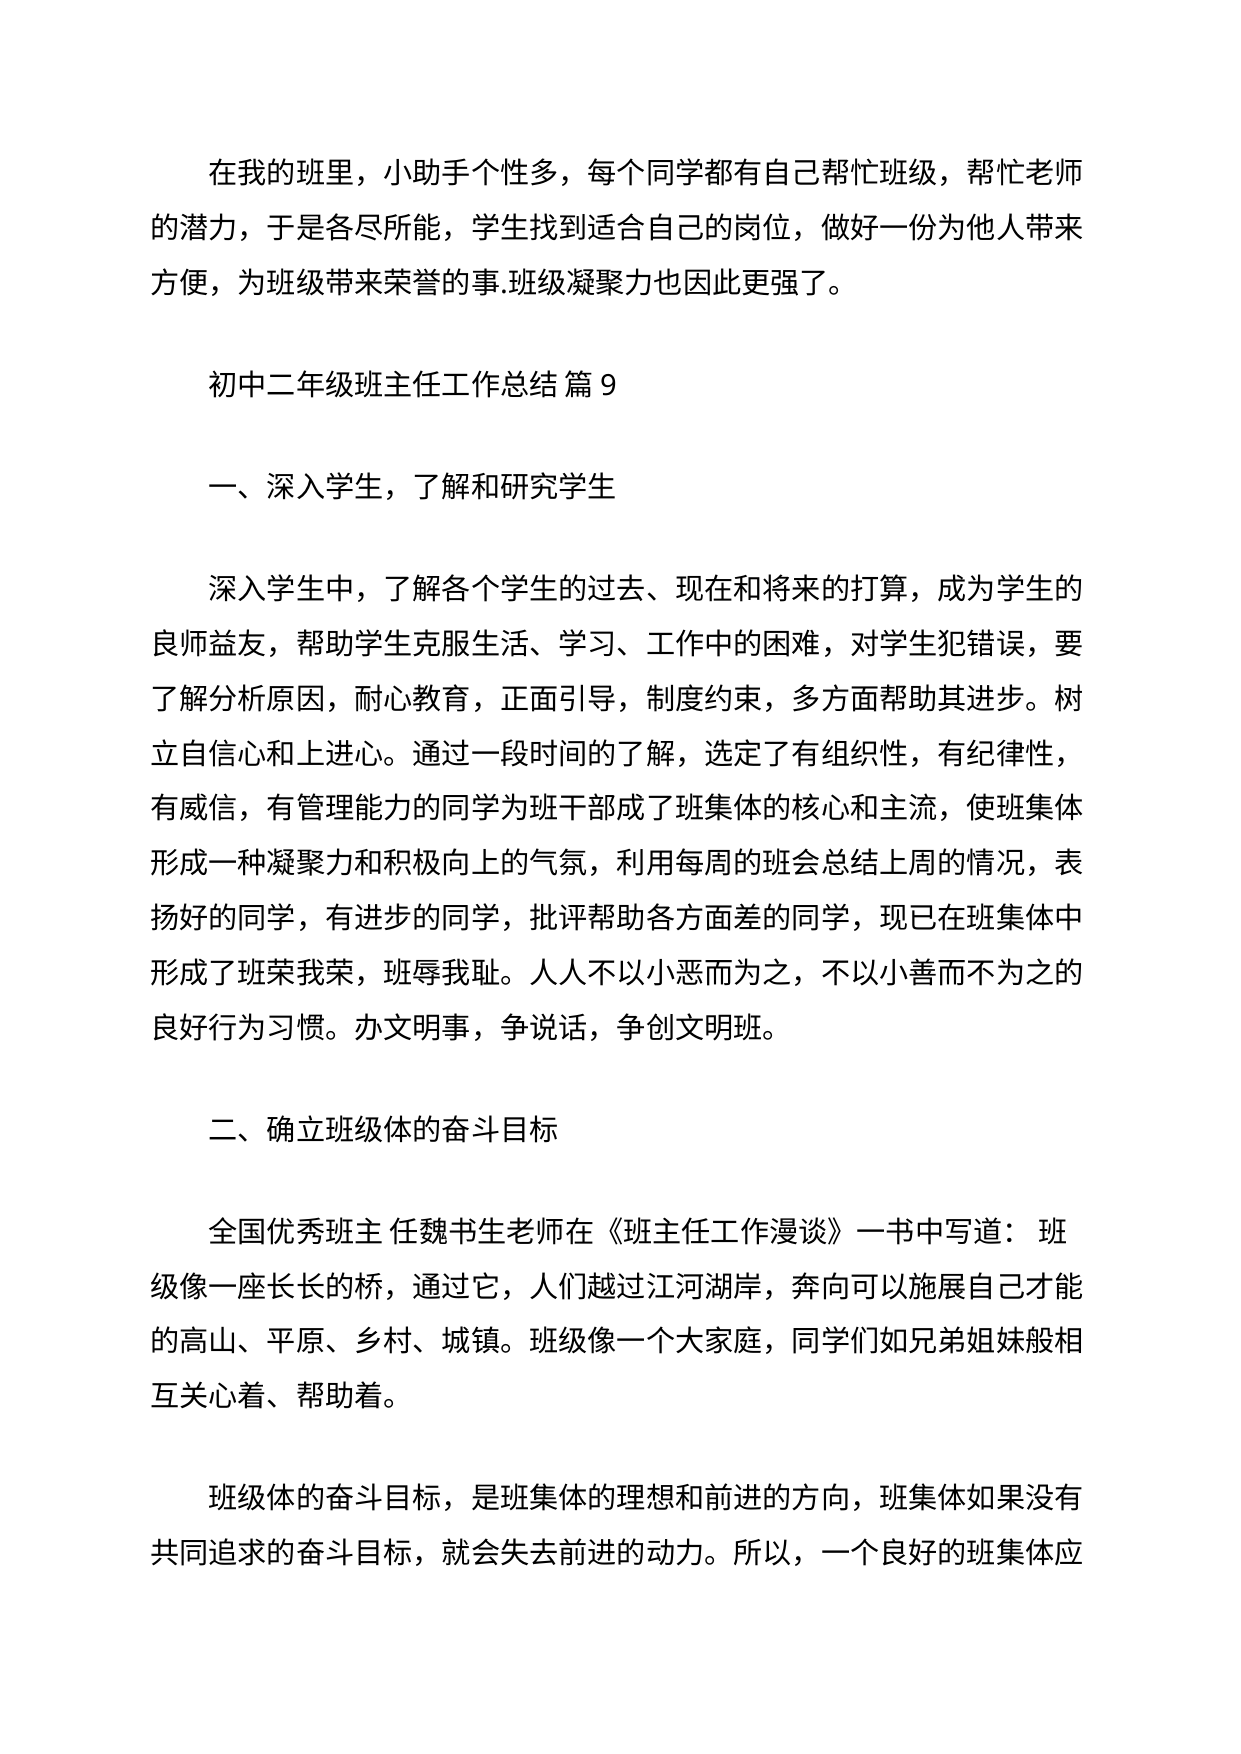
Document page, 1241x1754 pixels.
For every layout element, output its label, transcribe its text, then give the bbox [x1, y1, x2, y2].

text 一、深入学生，了解和研究学生 [150, 464, 1090, 506]
text 全国优秀班主 任魏书生老师在《班主任工作漫谈》一书中写道： 班级像一座长长的桥，通过它，人们越过江河湖岸，奔向可以施展自己才能的高山、平原、乡村、城镇。班级像一个大家庭，同学们如兄弟姐妹般相互关心着、帮助着。 [150, 1208, 1090, 1415]
text 深入学生中，了解各个学生的过去、现在和将来的打算，成为学生的良师益友，帮助学生克服生活、学习、工作中的困难，对学生犯错误，要了解分析原因，耐心教育，正面引导，制度约束，多方面帮助其进步。树立自信心和上进心。通过一段时间的了解，选定了有组织性，有纪律性，有威信，有管理能力的同学为班干部成了班集体的核心和主流，使班集体形成一种凝聚力和积极向上的气氛，利用每周的班会总结上周的情况，表扬好的同学，有进步的同学，批评帮助各方面差的同学，现已在班集体中形成了班荣我荣，班辱我耻。人人不以小恶而为之，不以小善而不为之的良好行为习惯。办文明事，争说话，争创文明班。 [150, 566, 1090, 1047]
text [150, 1475, 1090, 1572]
text 初中二年级班主任工作总结 篇9 [150, 362, 1090, 404]
text 在我的班里，小助手个性多，每个同学都有自己帮忙班级，帮忙老师的潜力，于是各尽所能，学生找到适合自己的岗位，做好一份为他人带来方便，为班级带来荣誉的事.班级凝聚力也因此更强了。 [150, 150, 1090, 302]
text 二、确立班级体的奋斗目标 [150, 1106, 1090, 1149]
